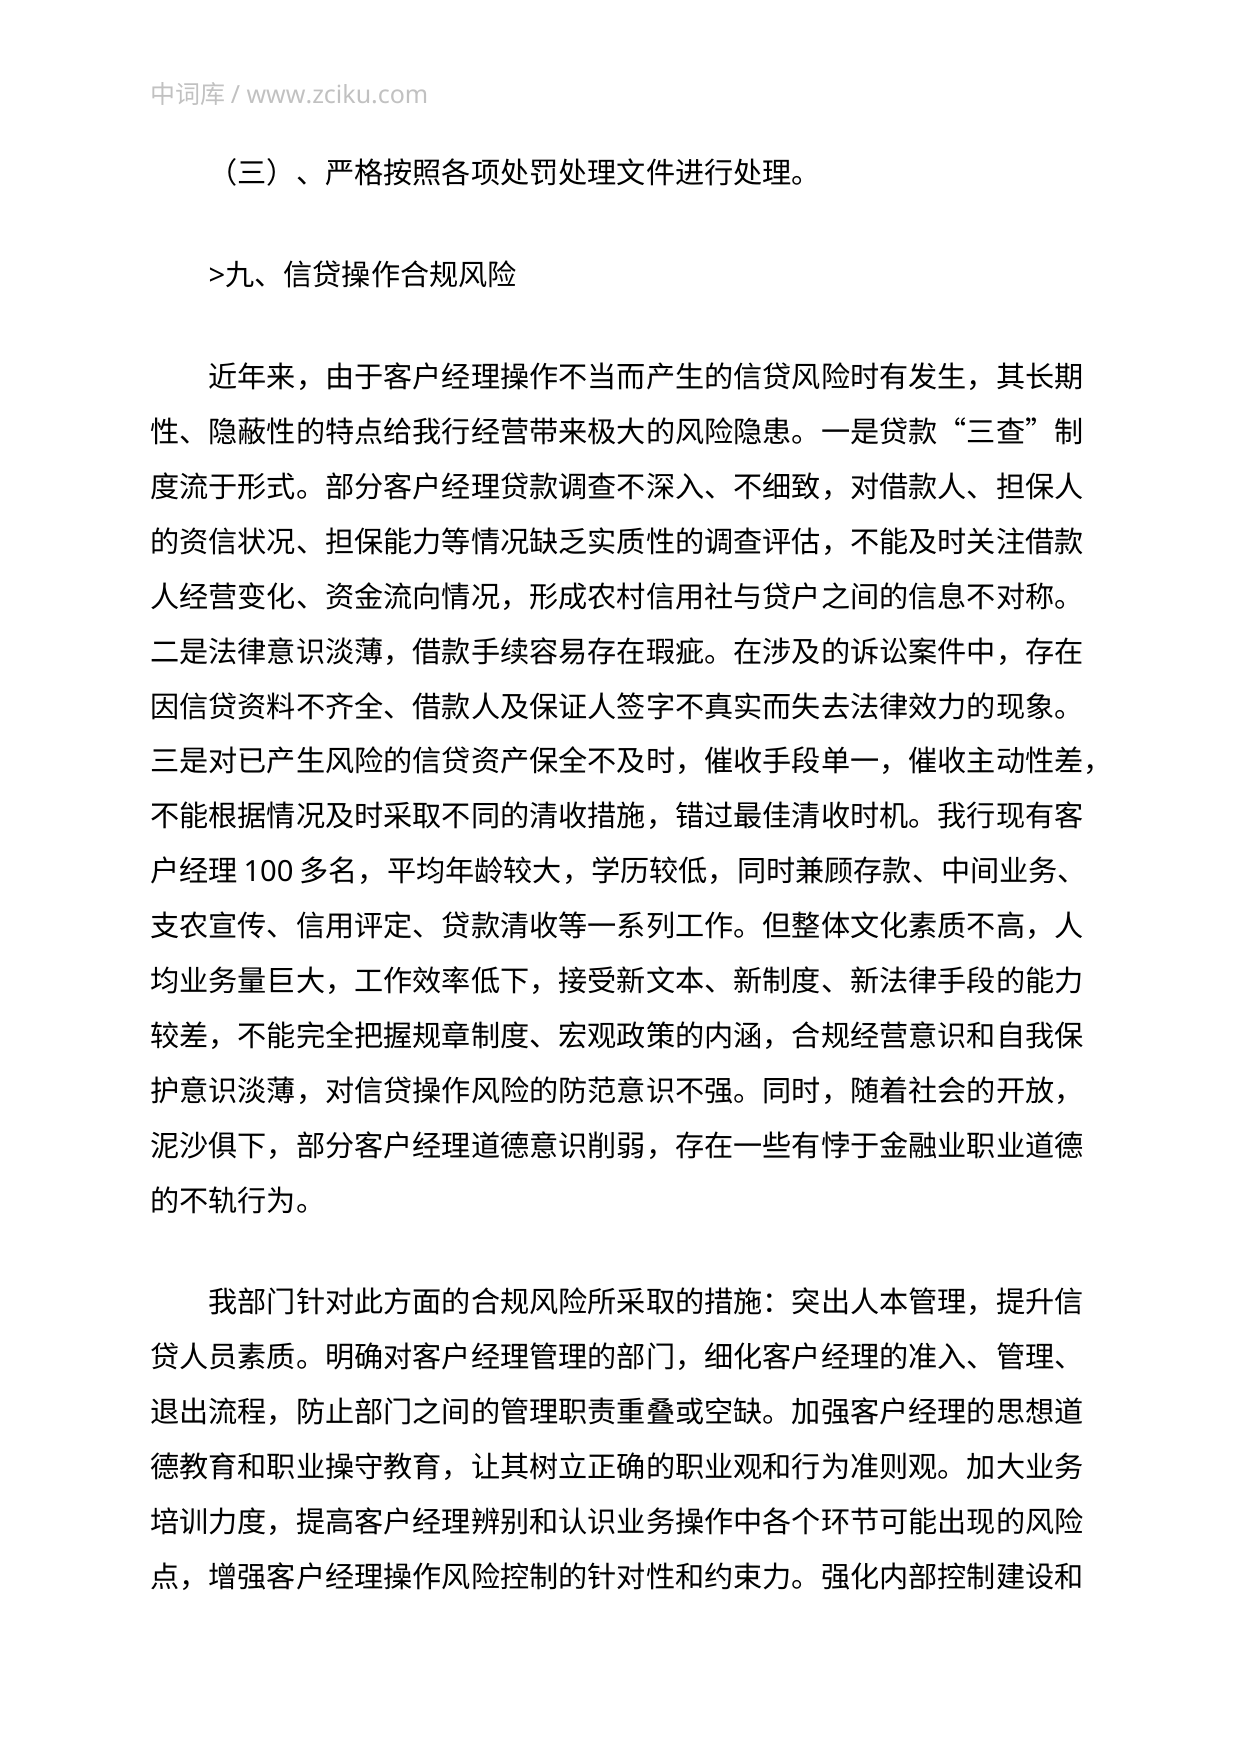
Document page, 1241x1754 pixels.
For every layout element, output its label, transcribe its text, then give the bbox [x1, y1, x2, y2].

text （三）、严格按照各项处罚处理文件进行处理。 [150, 150, 1090, 192]
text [150, 1279, 1090, 1596]
text 近年来，由于客户经理操作不当而产生的信贷风险时有发生，其长期性、隐蔽性的特点给我行经营带来极大的风险隐患。一是贷款“三查”制度流于形式。部分客户经理贷款调查不深入、不细致，对借款人、担保人的资信状况、担保能力等情况缺乏实质性的调查评估，不能及时关注借款人经营变化、资金流向情况，形成农村信用社与贷户之间的信息不对称。二是法律意识淡薄，借款手续容易存在瑕疵。在涉及的诉讼案件中，存在因信贷资料不齐全、借款人及保证人签字不真实而失去法律效力的现象。三是对已产生风险的信贷资产保全不及时，催收手段单一，催收主动性差，不能根据情况及时采取不同的清收措施，错过最佳清收时机。我行现有客户经理100多名，平均年龄较大，学历较低，同时兼顾存款、中间业务、支农宣传、信用评定、贷款清收等一系列工作。但整体文化素质不高，人均业务量巨大，工作效率低下，接受新文本、新制度、新法律手段的能力较差，不能完全把握规章制度、宏观政策的内涵，合规经营意识和自我保护意识淡薄，对信贷操作风险的防范意识不强。同时，随着社会的开放，泥沙俱下，部分客户经理道德意识削弱，存在一些有悖于金融业职业道德的不轨行为。 [150, 354, 1090, 1219]
text >九、信贷操作合规风险 [150, 252, 1090, 294]
